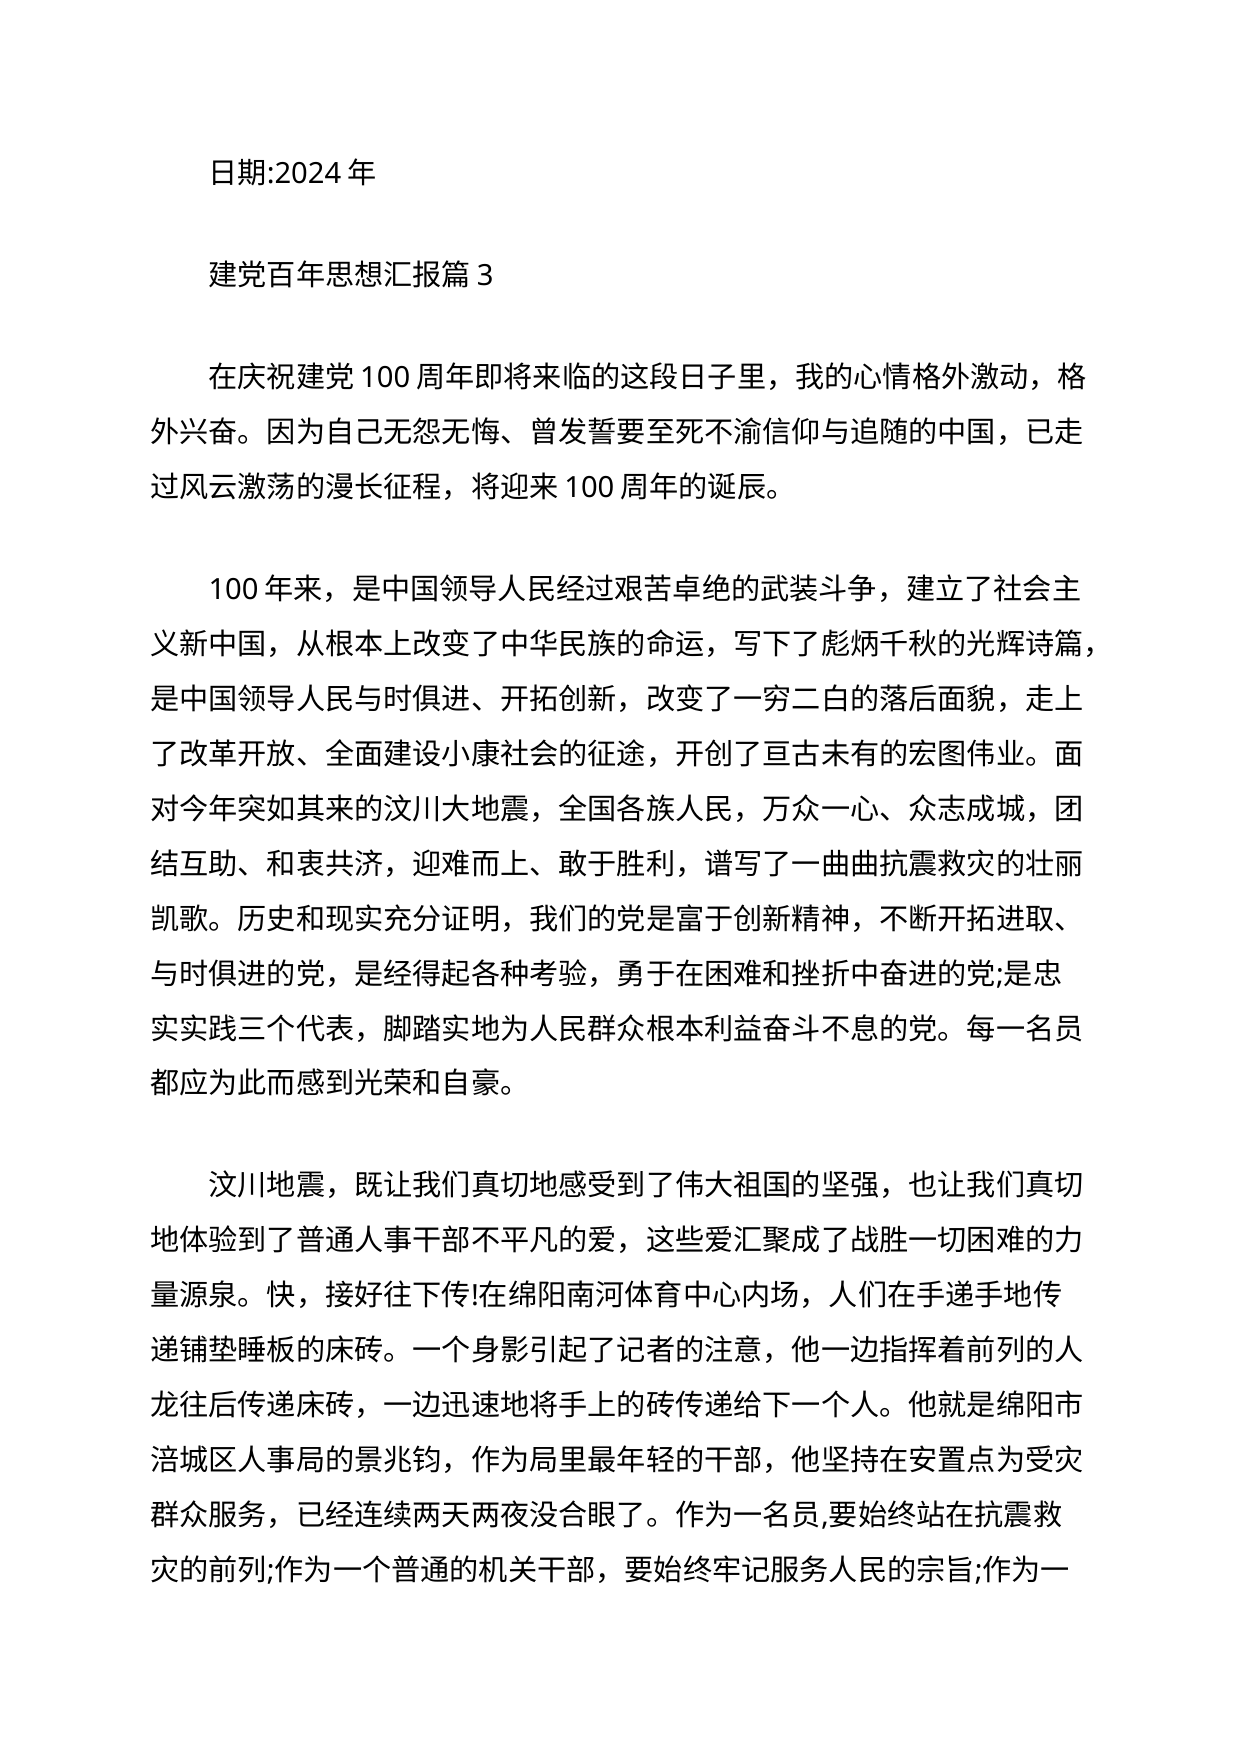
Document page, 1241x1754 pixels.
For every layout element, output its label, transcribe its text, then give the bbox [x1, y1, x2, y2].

text 在庆祝建党100周年即将来临的这段日子里，我的心情格外激动，格外兴奋。因为自己无怨无悔、曾发誓要至死不渝信仰与追随的中国，已走过风云激荡的漫长征程，将迎来100周年的诞辰。 [150, 354, 1090, 506]
text 100年来，是中国领导人民经过艰苦卓绝的武装斗争，建立了社会主义新中国，从根本上改变了中华民族的命运，写下了彪炳千秋的光辉诗篇，是中国领导人民与时俱进、开拓创新，改变了一穷二白的落后面貌，走上了改革开放、全面建设小康社会的征途，开创了亘古未有的宏图伟业。面对今年突如其来的汶川大地震，全国各族人民，万众一心、众志成城，团结互助、和衷共济，迎难而上、敢于胜利，谱写了一曲曲抗震救灾的壮丽凯歌。历史和现实充分证明，我们的党是富于创新精神，不断开拓进取、与时俱进的党，是经得起各种考验，勇于在困难和挫折中奋进的党;是忠实实践三个代表，脚踏实地为人民群众根本利益奋斗不息的党。每一名员都应为此而感到光荣和自豪。 [150, 566, 1090, 1102]
text 建党百年思想汇报篇3 [150, 252, 1090, 294]
text 日期:2024年 [150, 150, 1090, 192]
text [150, 1162, 1090, 1589]
